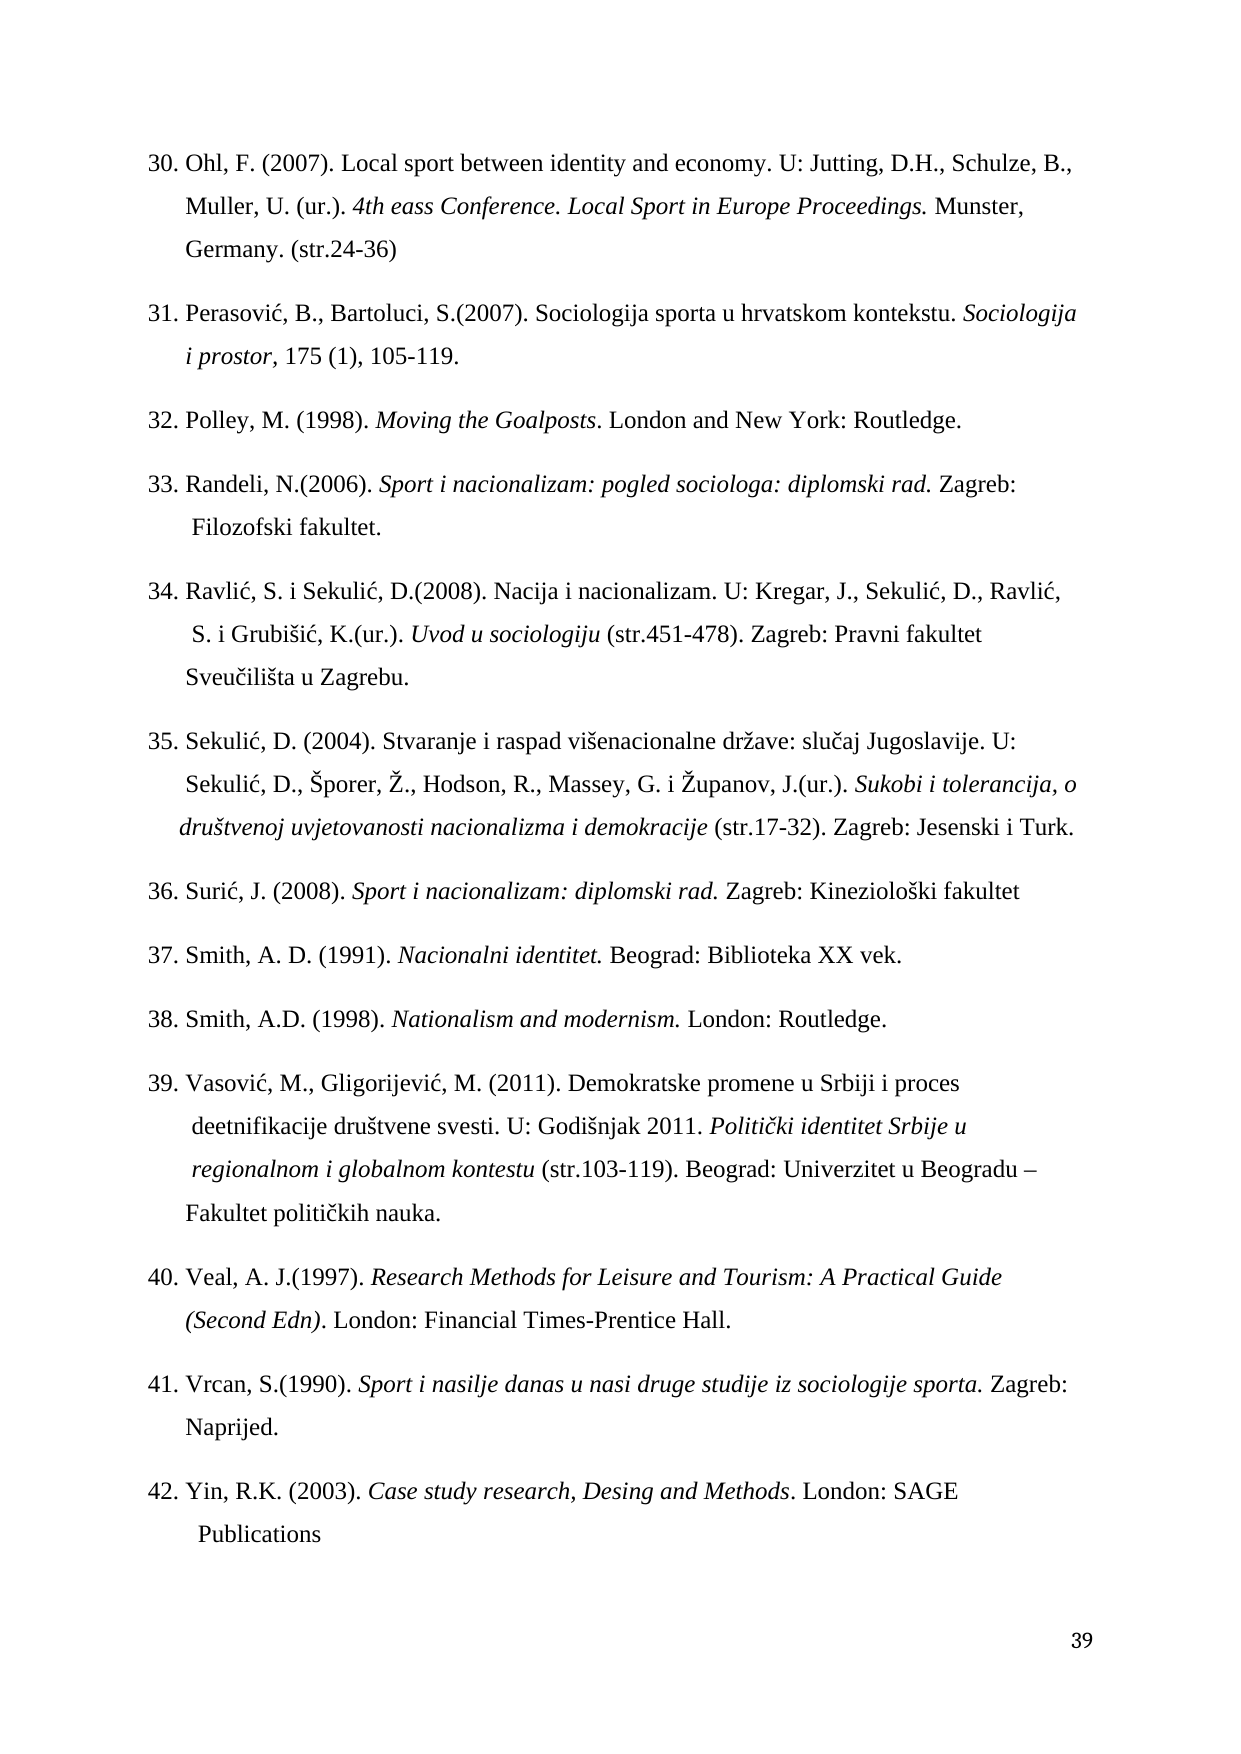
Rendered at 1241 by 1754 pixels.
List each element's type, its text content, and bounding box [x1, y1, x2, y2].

text 42. Yin, R.K. (2003). Case study research, Desing and Methods. London: SAGE Publications [148, 1476, 1093, 1548]
text 36. Surić, J. (2008). Sport i nacionalizam: diplomski rad. Zagreb: Kineziološki fakultet [148, 876, 1093, 905]
text 40. Veal, A. J.(1997). Research Methods for Leisure and Tourism: A Practical Guide (Second Edn). London: Financial Times-Prentice Hall. [148, 1262, 1093, 1333]
text 34. Ravlić, S. i Sekulić, D.(2008). Nacija i nacionalizam. U: Kregar, J., Sekulić, D., Ravlić, S. i Grubišić, K.(ur.). Uvod u sociologiju (str.451-478). Zagreb: Pravni fakultet Sveučilišta u Zagrebu. [148, 576, 1093, 691]
text 30. Ohl, F. (2007). Local sport between identity and economy. U: Jutting, D.H., Schulze, B., Muller, U. (ur.). 4th eass Conference. Local Sport in Europe Proceedings. Munster, Germany. (str.24-36) [148, 148, 1093, 263]
text 31. Perasović, B., Bartoluci, S.(2007). Sociologija sporta u hrvatskom kontekstu. Sociologija i prostor, 175 (1), 105-119. [148, 298, 1093, 370]
text 41. Vrcan, S.(1990). Sport i nasilje danas u nasi druge studije iz sociologije sporta. Zagreb: Naprijed. [148, 1369, 1093, 1441]
text 35. Sekulić, D. (2004). Stvaranje i raspad višenacionalne države: slučaj Jugoslavije. U: Sekulić, D., Šporer, Ž., Hodson, R., Massey, G. i Županov, J.(ur.). Sukobi i tolerancija, o društvenoj uvjetovanosti nacionalizma i demokracije (str.17-32). Zagreb: Jesenski i Turk. [148, 726, 1093, 841]
text 38. Smith, A.D. (1998). Nationalism and modernism. London: Routledge. [148, 1004, 1093, 1033]
text 37. Smith, A. D. (1991). Nacionalni identitet. Beograd: Biblioteka XX vek. [148, 940, 1093, 969]
text 39. Vasović, M., Gligorijević, M. (2011). Demokratske promene u Srbiji i proces deetnifikacije društvene svesti. U: Godišnjak 2011. Politički identitet Srbije u regionalnom i globalnom kontestu (str.103-119). Beograd: Univerzitet u Beogradu – Fakultet političkih nauka. [148, 1068, 1093, 1226]
text 32. Polley, M. (1998). Moving the Goalposts. London and New York: Routledge. [148, 405, 1093, 434]
text 33. Randeli, N.(2006). Sport i nacionalizam: pogled sociologa: diplomski rad. Zagreb: Filozofski fakultet. [148, 469, 1093, 541]
